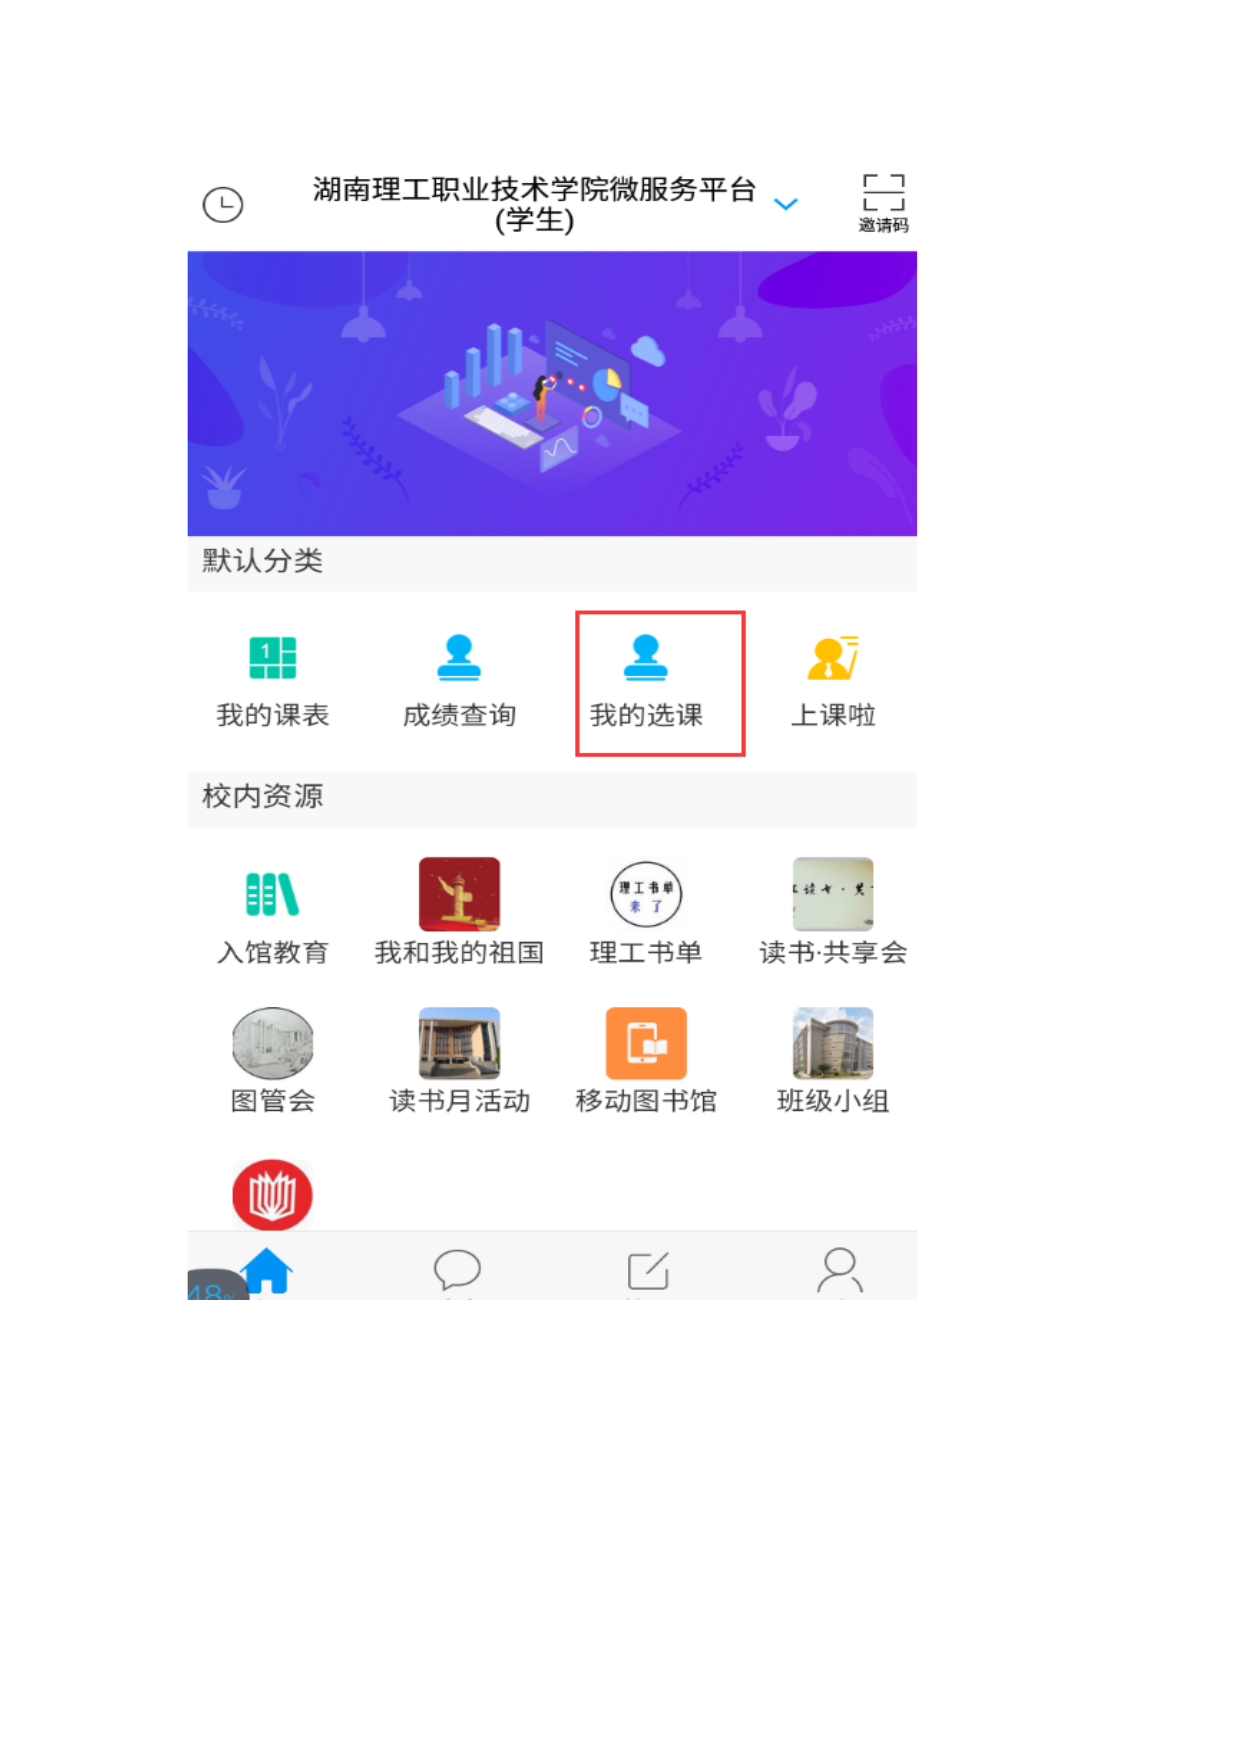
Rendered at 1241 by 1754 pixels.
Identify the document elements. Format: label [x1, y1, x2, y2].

picture [187, 162, 918, 1300]
